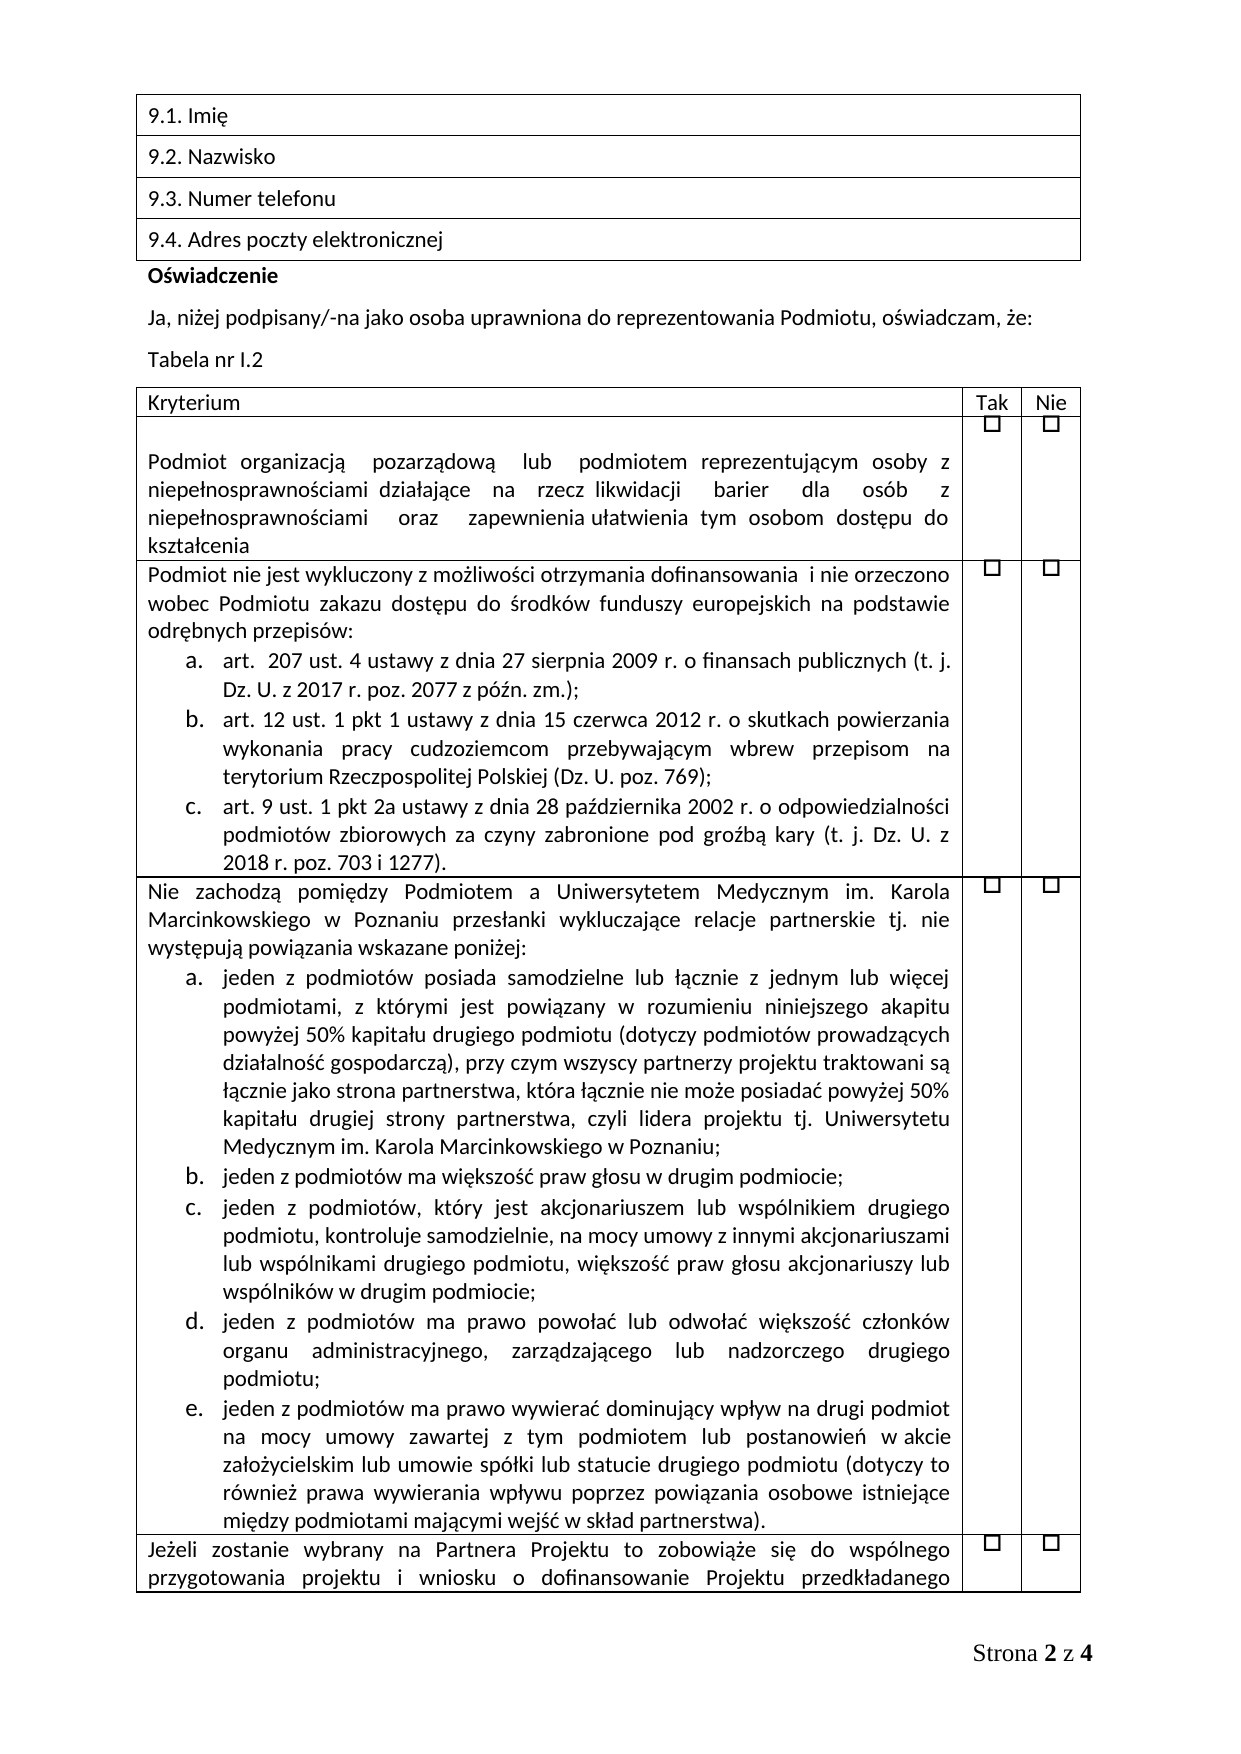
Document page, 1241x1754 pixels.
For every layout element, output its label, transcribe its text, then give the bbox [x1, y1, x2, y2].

table_cell Podmiot organizacją pozarządową lub podmiotem reprezentującym osoby z niepełnosprawnościami działające na rzecz likwidacji barier dla osób z niepełnosprawnościami oraz zapewnienia ułatwienia tym osobom dostępu do kształcenia [137, 417, 962, 559]
table_cell [963, 878, 1021, 1534]
text Tabela nr I.2 [148, 345, 1093, 373]
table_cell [137, 1535, 962, 1591]
table_cell [963, 561, 1021, 876]
table_cell [1022, 1535, 1080, 1591]
table_cell [963, 417, 1021, 559]
table_header Tak [963, 388, 1021, 416]
table_cell 9.1. Imię [137, 95, 1080, 135]
text Ja, niżej podpisany/-na jako osoba uprawniona do reprezentowania Podmiotu, oświadczam, że: [148, 303, 1093, 331]
table_header Kryterium [137, 388, 962, 416]
table_cell [963, 1535, 1021, 1591]
table_cell Podmiot nie jest wykluczony z możliwości otrzymania dofinansowania i nie orzeczono wobec Podmiotu zakazu dostępu do środków funduszy europejskich na podstawie odrębnych przepisów: art. 207 ust. 4 ustawy z dnia 27 sierpnia 2009 r. o finansach publicznych (t. j. Dz. U. z 2017 r. poz. 2077 z późn. zm.); art. 12 ust. 1 pkt 1 ustawy z dnia 15 czerwca 2012 r. o skutkach powierzania wykonania pracy cudzoziemcom przebywającym wbrew przepisom na terytorium Rzeczpospolitej Polskiej (Dz. U. poz. 769); art. 9 ust. 1 pkt 2a ustawy z dnia 28 października 2002 r. o odpowiedzialności podmiotów zbiorowych za czyny zabronione pod groźbą kary (t. j. Dz. U. z 2018 r. poz. 703 i 1277). [137, 561, 962, 876]
table_cell Nie zachodzą pomiędzy Podmiotem a Uniwersytetem Medycznym im. Karola Marcinkowskiego w Poznaniu przesłanki wykluczające relacje partnerskie tj. nie występują powiązania wskazane poniżej: jeden z podmiotów posiada samodzielne lub łącznie z jednym lub więcej podmiotami, z którymi jest powiązany w rozumieniu niniejszego akapitu powyżej 50% kapitału drugiego podmiotu (dotyczy podmiotów prowadzących działalność gospodarczą), przy czym wszyscy partnerzy projektu traktowani są łącznie jako strona partnerstwa, która łącznie nie może posiadać powyżej 50% kapitału drugiej strony partnerstwa, czyli lidera projektu tj. Uniwersytetu Medycznym im. Karola Marcinkowskiego w Poznaniu; jeden z podmiotów ma większość praw głosu w drugim podmiocie; jeden z podmiotów, który jest akcjonariuszem lub wspólnikiem drugiego podmiotu, kontroluje samodzielnie, na mocy umowy z innymi akcjonariuszami lub wspólnikami drugiego podmiotu, większość praw głosu akcjonariuszy lub wspólników w drugim podmiocie; jeden z podmiotów ma prawo powołać lub odwołać większość członków organu administracyjnego, zarządzającego lub nadzorczego drugiego podmiotu; jeden z podmiotów ma prawo wywierać dominujący wpływ na drugi podmiot na mocy umowy zawartej z tym podmiotem lub postanowień w akcie założycielskim lub umowie spółki lub statucie drugiego podmiotu (dotyczy to również prawa wywierania wpływu poprzez powiązania osobowe istniejące między podmiotami mającymi wejść w skład partnerstwa). [137, 878, 962, 1534]
table_cell 9.2. Nazwisko [137, 136, 1080, 177]
table_header Nie [1022, 388, 1080, 416]
table_cell [1022, 878, 1080, 1534]
table_cell 9.3. Numer telefonu [137, 178, 1080, 218]
text Oświadczenie [148, 261, 1093, 289]
table_cell 9.4. Adres poczty elektronicznej [137, 219, 1080, 260]
table_cell [1022, 561, 1080, 876]
table_cell [1022, 417, 1080, 559]
